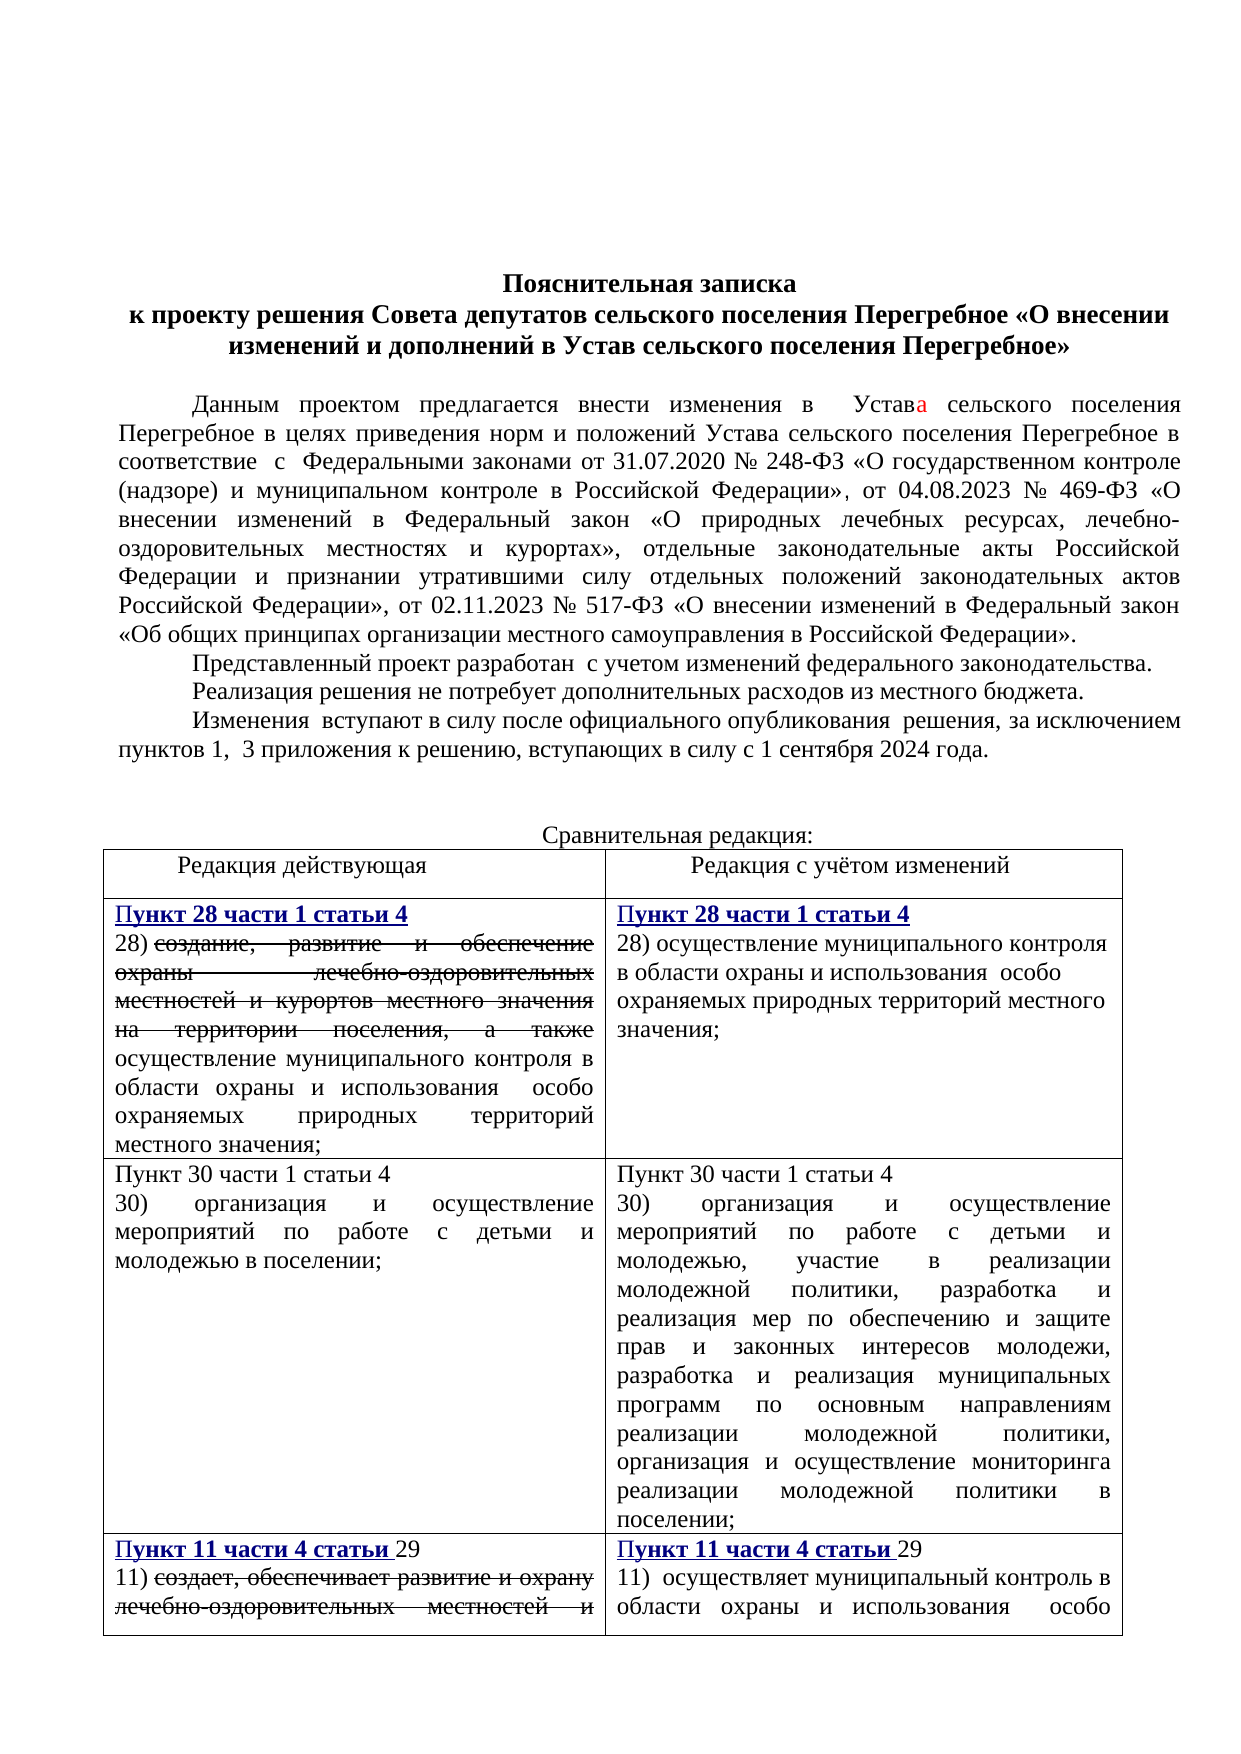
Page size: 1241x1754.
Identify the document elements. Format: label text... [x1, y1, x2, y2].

text Сравнительная редакция: [118, 820, 1181, 849]
text Пояснительная записка [118, 267, 1181, 298]
table_cell Пункт 28 части 1 статьи 4 28) осуществление муниципального контроля в области охраны и использования особо охраняемых природных территорий местного значения; [606, 899, 1122, 1158]
text Представленный проект разработан с учетом изменений федерального законодательства. [118, 648, 1181, 676]
table_cell Пункт 28 части 1 статьи 4 создание, развитие и обеспечение охраны лечебно-оздоровительных местностей и курортов местного значения на территории поселения, а также осуществление муниципального контроля в области охраны и использования особо охраняемых природных территорий местного значения; [104, 899, 605, 1158]
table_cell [104, 1534, 605, 1635]
text Данным проектом предлагается внести изменения в Устава сельского поселения Перегребное в целях приведения норм и положений Устава сельского поселения Перегребное в соответствие с Федеральными законами от 31.07.2020 № 248-ФЗ «О государственном контроле (надзоре) и муниципальном контроле в Российской Федерации», от 04.08.2023 № 469-ФЗ «О внесении изменений в Федеральный закон «О природных лечебных ресурсах, лечебно-оздоровительных местностях и курортах», отдельные законодательные акты Российской Федерации и признании утратившими силу отдельных положений законодательных актов Российской Федерации», от 02.11.2023 № 517-ФЗ «О внесении изменений в Федеральный закон «Об общих принципах организации местного самоуправления в Российской Федерации». [118, 389, 1181, 648]
table_cell Пункт 30 части 1 статьи 4 30) организация и осуществление мероприятий по работе с детьми и молодежью в поселении; [104, 1159, 605, 1533]
table_header Редакция с учётом изменений [606, 850, 1122, 898]
text к проекту решения Совета депутатов сельского поселения Перегребное «О внесении изменений и дополнений в Устав сельского поселения Перегребное» [118, 298, 1181, 360]
text Реализация решения не потребует дополнительных расходов из местного бюджета. [118, 676, 1181, 705]
text Изменения вступают в силу после официального опубликования решения, за исключением пунктов 1, 3 приложения к решению, вступающих в силу с 1 сентября 2024 года. [118, 705, 1181, 763]
table_header Редакция действующая [104, 850, 605, 898]
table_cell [606, 1534, 1122, 1635]
table_cell Пункт 30 части 1 статьи 4 30) организация и осуществление мероприятий по работе с детьми и молодежью, участие в реализации молодежной политики, разработка и реализация мер по обеспечению и защите прав и законных интересов молодежи, разработка и реализация муниципальных программ по основным направлениям реализации молодежной политики, организация и осуществление мониторинга реализации молодежной политики в поселении; [606, 1159, 1122, 1533]
